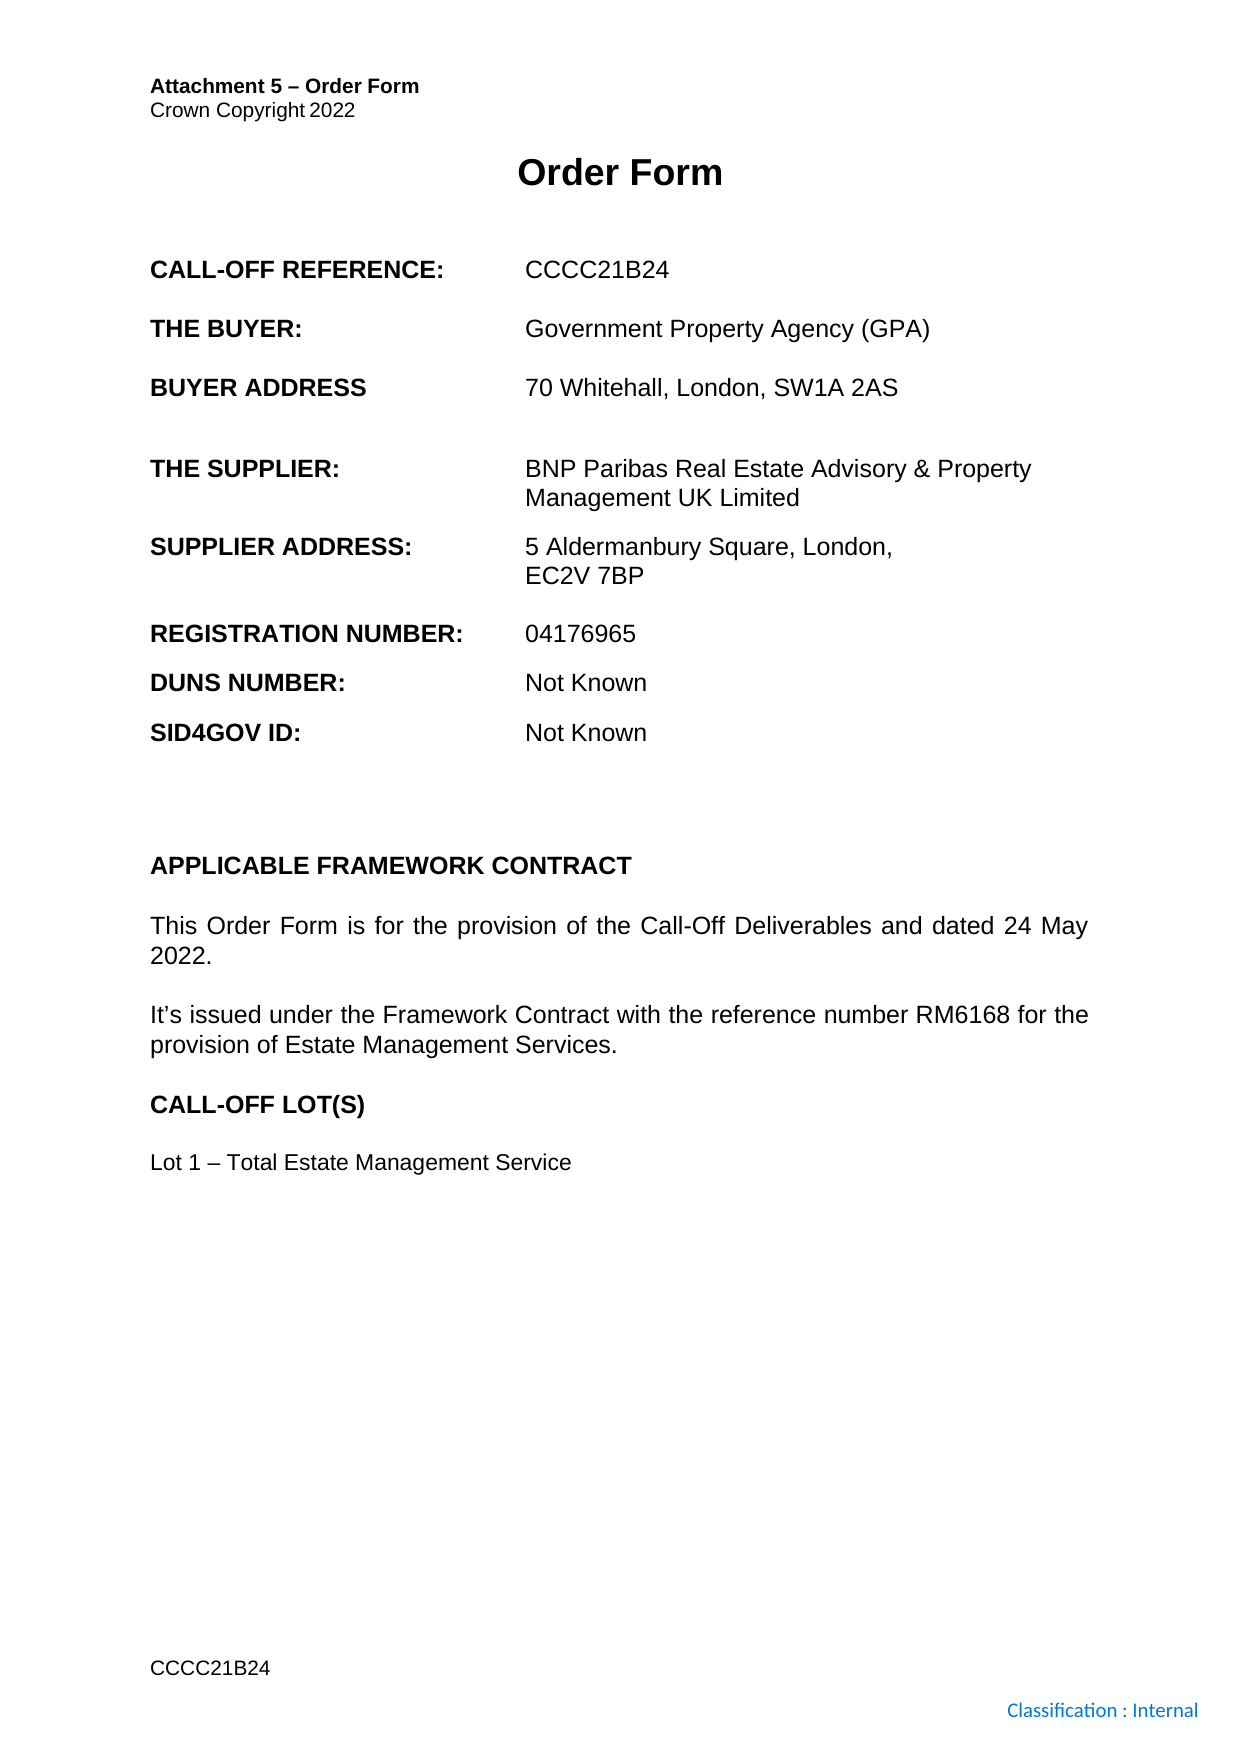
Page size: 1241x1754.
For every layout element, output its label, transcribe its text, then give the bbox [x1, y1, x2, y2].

text THE SUPPLIER: BNP Paribas Real Estate Advisory & Property Management UK Limited [150, 454, 1090, 511]
text THE BUYER: Government Property Agency (GPA) [150, 314, 1090, 343]
text It’s issued under the Framework Contract with the reference number RM6168 for the provision of Estate Management Services. [150, 1001, 1090, 1059]
text DUNS NUMBER: Not Known [150, 668, 1090, 697]
text This Order Form is for the provision of the Call-Off Deliverables and dated 24 May 2022. [150, 911, 1090, 969]
text Order Form [150, 150, 1090, 193]
text SID4GOV ID: Not Known [150, 718, 1090, 746]
text REGISTRATION NUMBER: 04176965 [150, 618, 1090, 647]
text BUYER ADDRESS 70 Whitehall, London, SW1A 2AS [150, 373, 1090, 402]
text EC2V 7BP [450, 561, 1090, 590]
text APPLICABLE FRAMEWORK CONTRACT [150, 851, 1090, 880]
text SUPPLIER ADDRESS: 5 Aldermanbury Square, London, [150, 532, 1090, 561]
text Lot 1 – Total Estate Management Service [150, 1149, 1090, 1176]
text CALL-OFF REFERENCE: CCCC21B24 [150, 254, 1090, 283]
text CALL-OFF LOT(S) [150, 1090, 1090, 1119]
